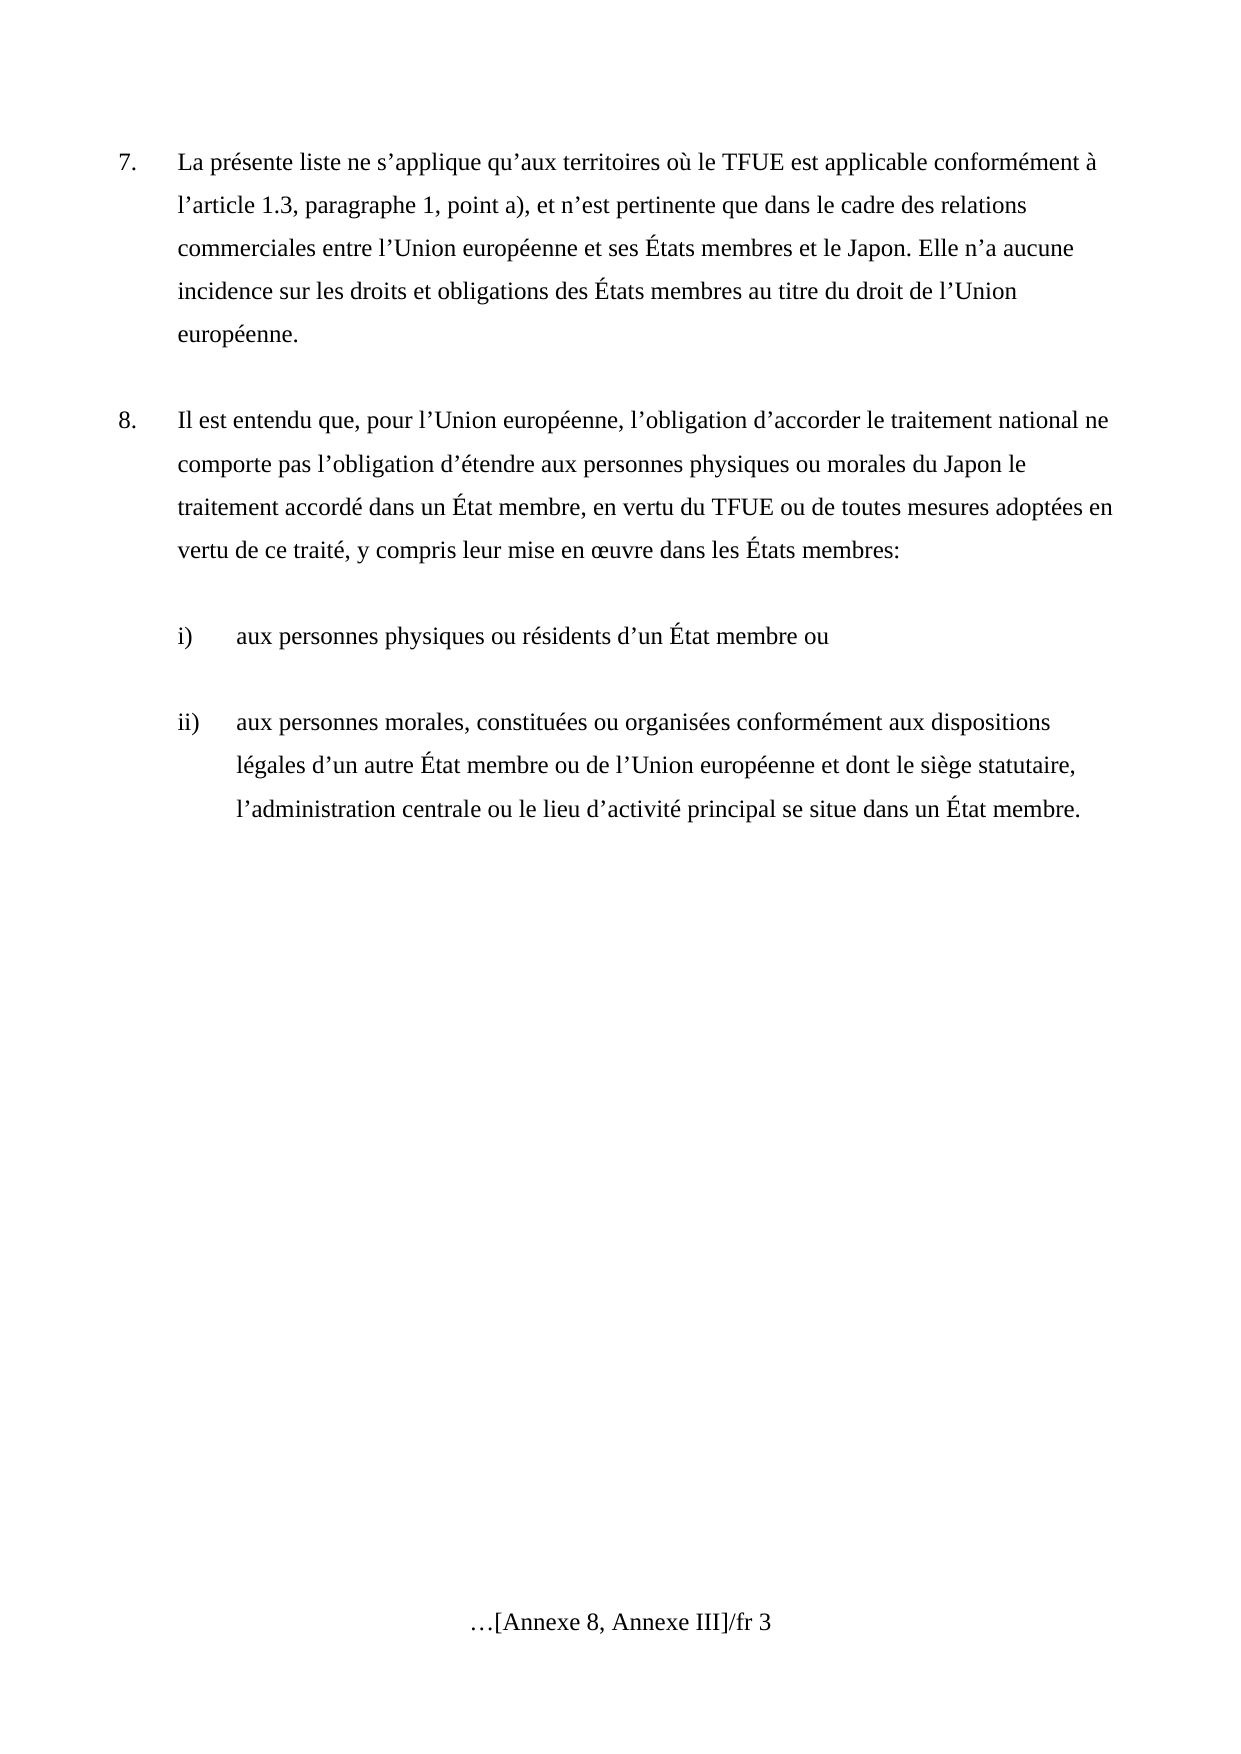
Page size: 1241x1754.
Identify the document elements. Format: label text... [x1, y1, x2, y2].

text 7. La présente liste ne s’applique qu’aux territoires où le TFUE est applicable conformément à l’article 1.3, paragraphe 1, point a), et n’est pertinente que dans le cadre des relations commerciales entre l’Union européenne et ses États membres et le Japon. Elle n’a aucune incidence sur les droits et obligations des États membres au titre du droit de l’Union européenne. [118, 147, 1122, 348]
text i) aux personnes physiques ou résidents d’un État membre ou [177, 621, 1122, 650]
text 8. Il est entendu que, pour l’Union européenne, l’obligation d’accorder le traitement national ne comporte pas l’obligation d’étendre aux personnes physiques ou morales du Japon le traitement accordé dans un État membre, en vertu du TFUE ou de toutes mesures adoptées en vertu de ce traité, y compris leur mise en œuvre dans les États membres: [118, 406, 1122, 564]
text ii) aux personnes morales, constituées ou organisées conformément aux dispositions légales d’un autre État membre ou de l’Union européenne et dont le siège statutaire, l’administration centrale ou le lieu d’activité principal se situe dans un État membre. [177, 707, 1122, 822]
